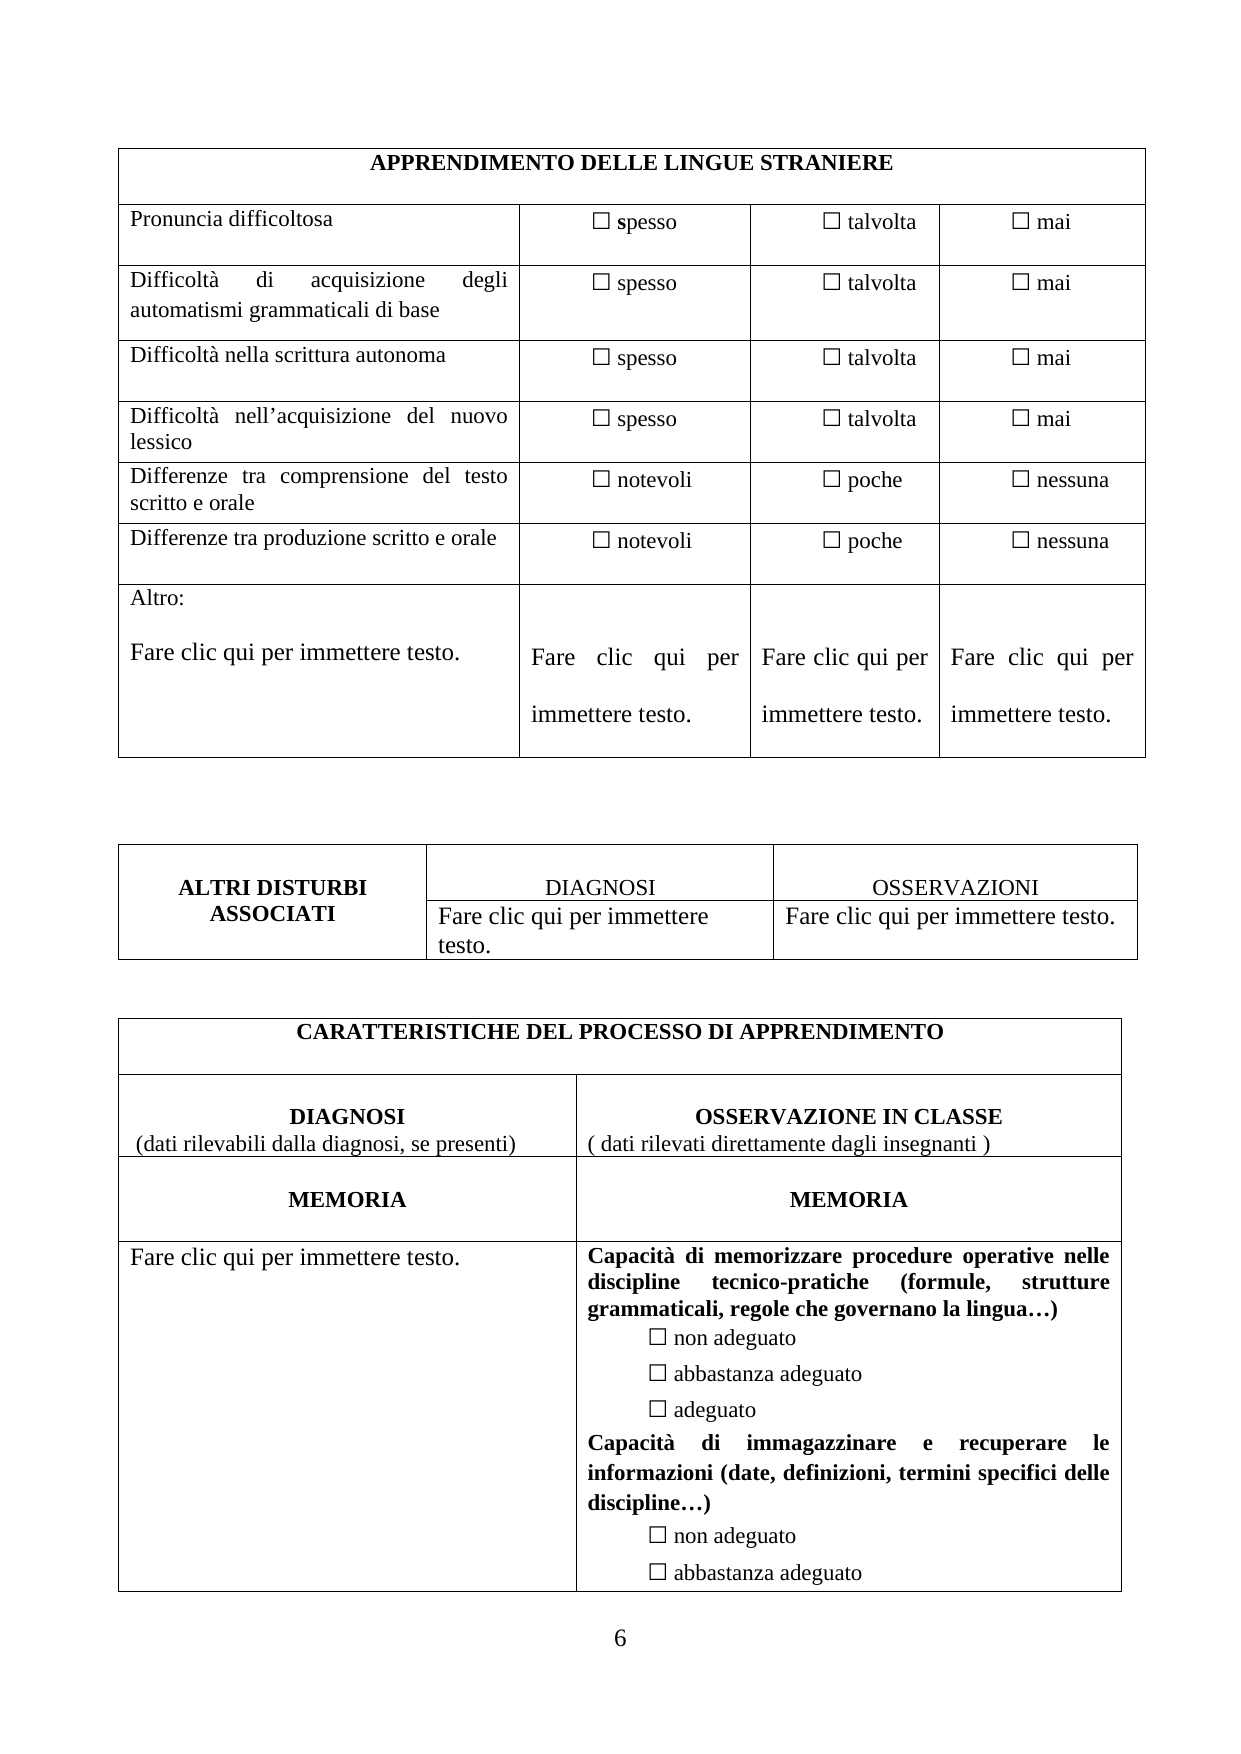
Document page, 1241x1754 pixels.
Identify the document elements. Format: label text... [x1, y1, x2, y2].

table_cell DIAGNOSI (dati rilevabili dalla diagnosi, se presenti) [119, 1075, 576, 1156]
table_cell talvolta [751, 205, 939, 265]
table_cell MEMORIA [119, 1157, 576, 1241]
table_cell notevoli [520, 524, 750, 583]
table_cell [520, 585, 750, 757]
table_cell Pronuncia difficoltosa [119, 205, 519, 265]
table_cell Altro: [119, 585, 519, 757]
table_cell Difficoltà nella scrittura autonoma [119, 341, 519, 401]
table_cell spesso [520, 266, 750, 340]
table_cell MEMORIA [577, 1157, 1121, 1241]
table_cell Difficoltà di acquisizione degli automatismi grammaticali di base [119, 266, 519, 340]
table_cell mai [940, 266, 1145, 340]
table_cell spesso [520, 402, 750, 462]
table_cell [751, 585, 939, 757]
table_cell mai [940, 402, 1145, 462]
table_header CARATTERISTICHE DEL PROCESSO DI APPRENDIMENTO [119, 1019, 1121, 1073]
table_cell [577, 1242, 1121, 1591]
table_cell Differenze tra comprensione del testo scritto e orale [119, 463, 519, 522]
table_cell nessuna [940, 463, 1145, 522]
table_cell poche [751, 463, 939, 522]
table_cell nessuna [940, 524, 1145, 583]
table_cell notevoli [520, 463, 750, 522]
table_header DIAGNOSI [427, 845, 773, 900]
table_cell Differenze tra produzione scritto e orale [119, 524, 519, 583]
table_cell [940, 585, 1145, 757]
table_header ALTRI DISTURBI ASSOCIATI [119, 845, 426, 959]
table_header APPRENDIMENTO DELLE LINGUE STRANIERE [119, 149, 1145, 204]
table_cell OSSERVAZIONE IN CLASSE ( dati rilevati direttamente dagli insegnanti ) [577, 1075, 1121, 1156]
table_header OSSERVAZIONI [774, 845, 1137, 900]
table_cell spesso [520, 205, 750, 265]
table_cell talvolta [751, 402, 939, 462]
table_cell mai [940, 341, 1145, 401]
table_cell Difficoltà nell’acquisizione del nuovo lessico [119, 402, 519, 462]
table_cell poche [751, 524, 939, 583]
table_cell mai [940, 205, 1145, 265]
table_cell talvolta [751, 341, 939, 401]
table_cell spesso [520, 341, 750, 401]
table_cell talvolta [751, 266, 939, 340]
